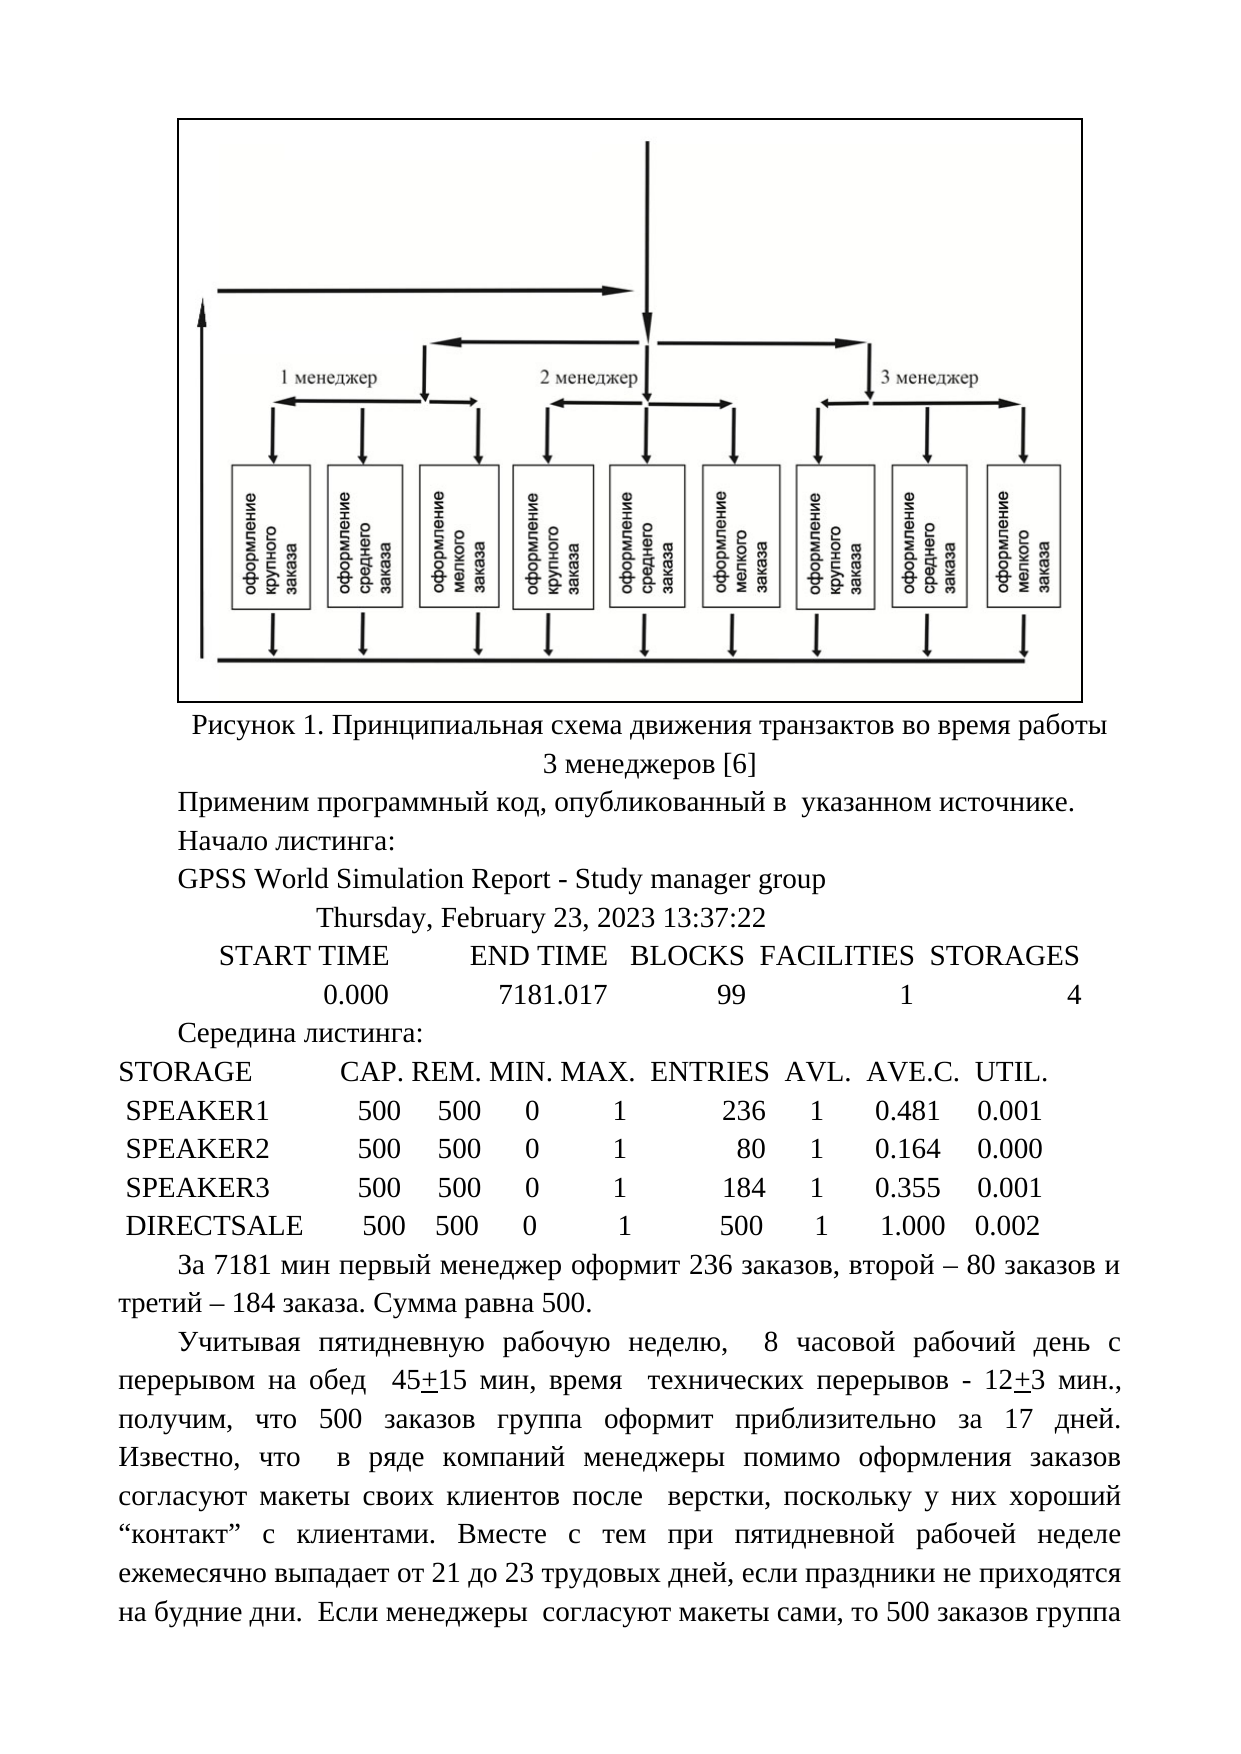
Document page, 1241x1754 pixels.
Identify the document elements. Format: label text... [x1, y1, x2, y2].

text Середина листинга: [118, 1016, 1122, 1049]
text Рисунок 1. Принципиальная схема движения транзактов во время работы [118, 707, 1122, 741]
text Thursday, February 23, 2023 13:37:22 [118, 900, 1122, 933]
picture [179, 120, 1081, 701]
text SPEAKER3 500 500 0 1 184 1 0.355 0.001 [118, 1170, 1122, 1203]
text SPEAKER1 500 500 0 1 236 1 0.481 0.001 [118, 1093, 1122, 1126]
text DIRECTSALE 500 500 0 1 500 1 1.000 0.002 [118, 1208, 1122, 1242]
text 3 менеджеров [6] [118, 746, 1122, 779]
text Начало листинга: [118, 823, 1122, 856]
text GPSS World Simulation Report - Study manager group [118, 861, 1122, 895]
text START TIME END TIME BLOCKS FACILITIES STORAGES [118, 938, 1122, 972]
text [118, 1324, 1122, 1627]
text Применим программный код, опубликованный в указанном источнике. [118, 784, 1122, 818]
text 0.000 7181.017 99 1 4 [118, 977, 1122, 1011]
text SPEAKER2 500 500 0 1 80 1 0.164 0.000 [118, 1131, 1122, 1165]
text STORAGE CAP. REM. MIN. MAX. ENTRIES AVL. AVE.C. UTIL. [118, 1054, 1122, 1088]
text За 7181 мин первый менеджер оформит 236 заказов, второй – 80 заказов и третий – 184 заказа. Сумма равна 500. [118, 1247, 1122, 1319]
